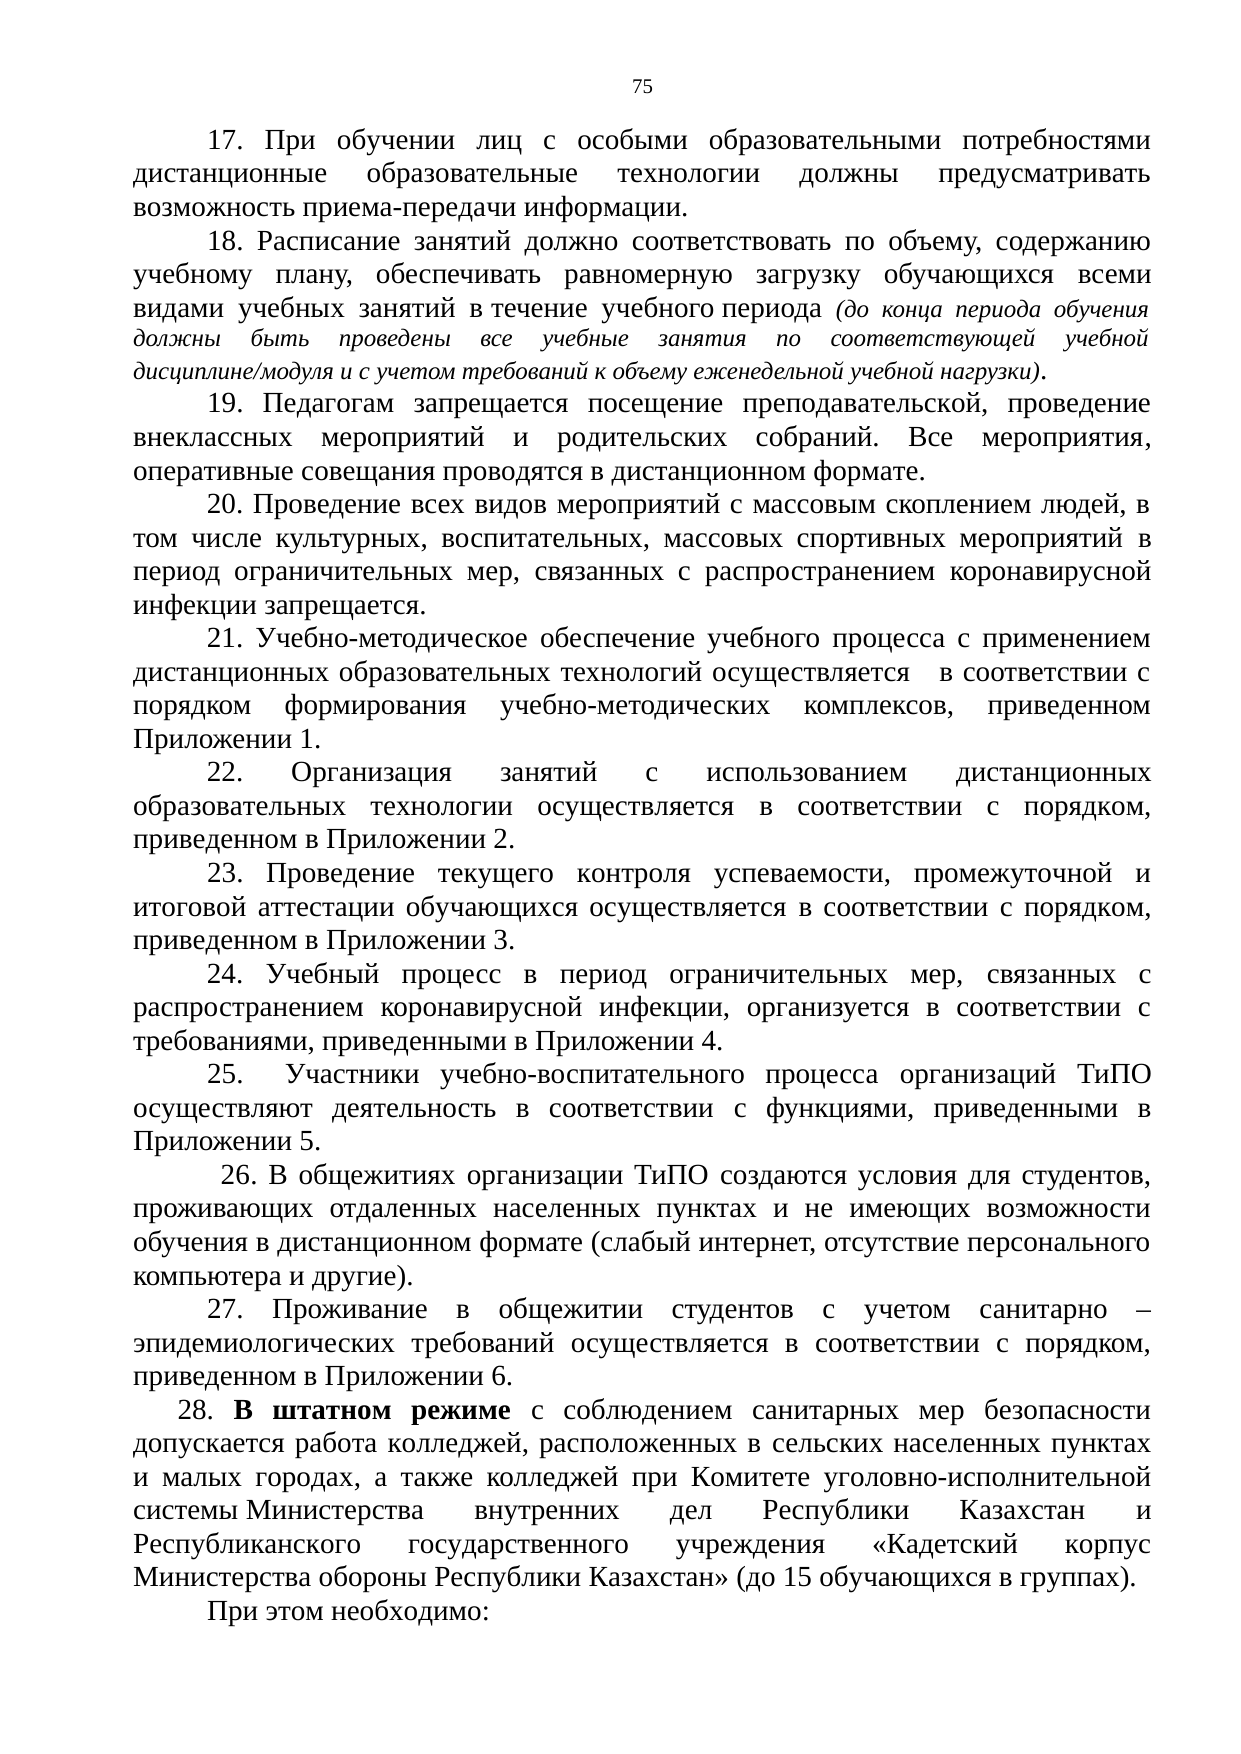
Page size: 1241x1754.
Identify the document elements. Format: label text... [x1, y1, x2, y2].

text 24. Учебный процесс в период ограничительных мер, связанных с распространением коронавирусной инфекции, организуется в соответствии с требованиями, приведенными в Приложении 4. [133, 956, 1152, 1056]
text 20. Проведение всех видов мероприятий с массовым скоплением людей, в том числе культурных, воспитательных, массовых спортивных мероприятий в период ограничительных мер, связанных с распространением коронавирусной инфекции запрещается. [133, 486, 1152, 620]
text 25. Участники учебно-воспитательного процесса организаций ТиПО осуществляют деятельность в соответствии c функциями, приведенными в Приложении 5. [133, 1056, 1152, 1157]
text 19. Педагогам запрещается посещение преподавательской, проведение внеклассных мероприятий и родительских собраний. Все мероприятия, оперативные совещания проводятся в дистанционном формате. [133, 386, 1152, 486]
text 23. Проведение текущего контроля успеваемости, промежуточной и итоговой аттестации обучающихся осуществляется в соответствии с порядком, приведенном в Приложении 3. [133, 855, 1152, 956]
text При этом необходимо: [133, 1593, 1152, 1627]
text 21. Учебно-методическое обеспечение учебного процесса с применением дистанционных образовательных технологий осуществляется в соответствии с порядком формирования учебно-методических комплексов, приведенном Приложении 1. [133, 620, 1152, 754]
text 27. Проживание в общежитии студентов с учетом санитарно – эпидемиологических требований осуществляется в соответствии с порядком, приведенном в Приложении 6. [133, 1291, 1152, 1392]
text 26. В общежитиях организации ТиПО создаются условия для студентов, проживающих отдаленных населенных пунктах и не имеющих возможности обучения в дистанционном формате (слабый интернет, отсутствие персонального компьютера и другие). [133, 1157, 1152, 1291]
list 22. Организация занятий с использованием дистанционных образовательных технологии осуществляется в соответствии с порядком, приведенном в Приложении 2. [133, 754, 1152, 855]
text 18. Расписание занятий должно соответствовать по объему, содержанию учебному плану, обеспечивать равномерную загрузку обучающихся всеми видами учебных занятий в течение учебного периода (до конца периода обучения должны быть проведены все учебные занятия по соответствующей учебной дисциплине/модуля и с учетом требований к объему еженедельной учебной нагрузки). [133, 223, 1152, 386]
text 28. В штатном режиме с соблюдением санитарных мер безопасности допускается работа колледжей, расположенных в сельских населенных пунктах и малых городах, а также колледжей при Комитете уголовно-исполнительной системы Министерства внутренних дел Республики Казахстан и Республиканского государственного учреждения «Кадетский корпус Министерства обороны Республики Казахстан» (до 15 обучающихся в группах). [133, 1392, 1152, 1593]
text 17. При обучении лиц с особыми образовательными потребностями дистанционные образовательные технологии должны предусматривать возможность приема-передачи информации. [133, 122, 1152, 223]
